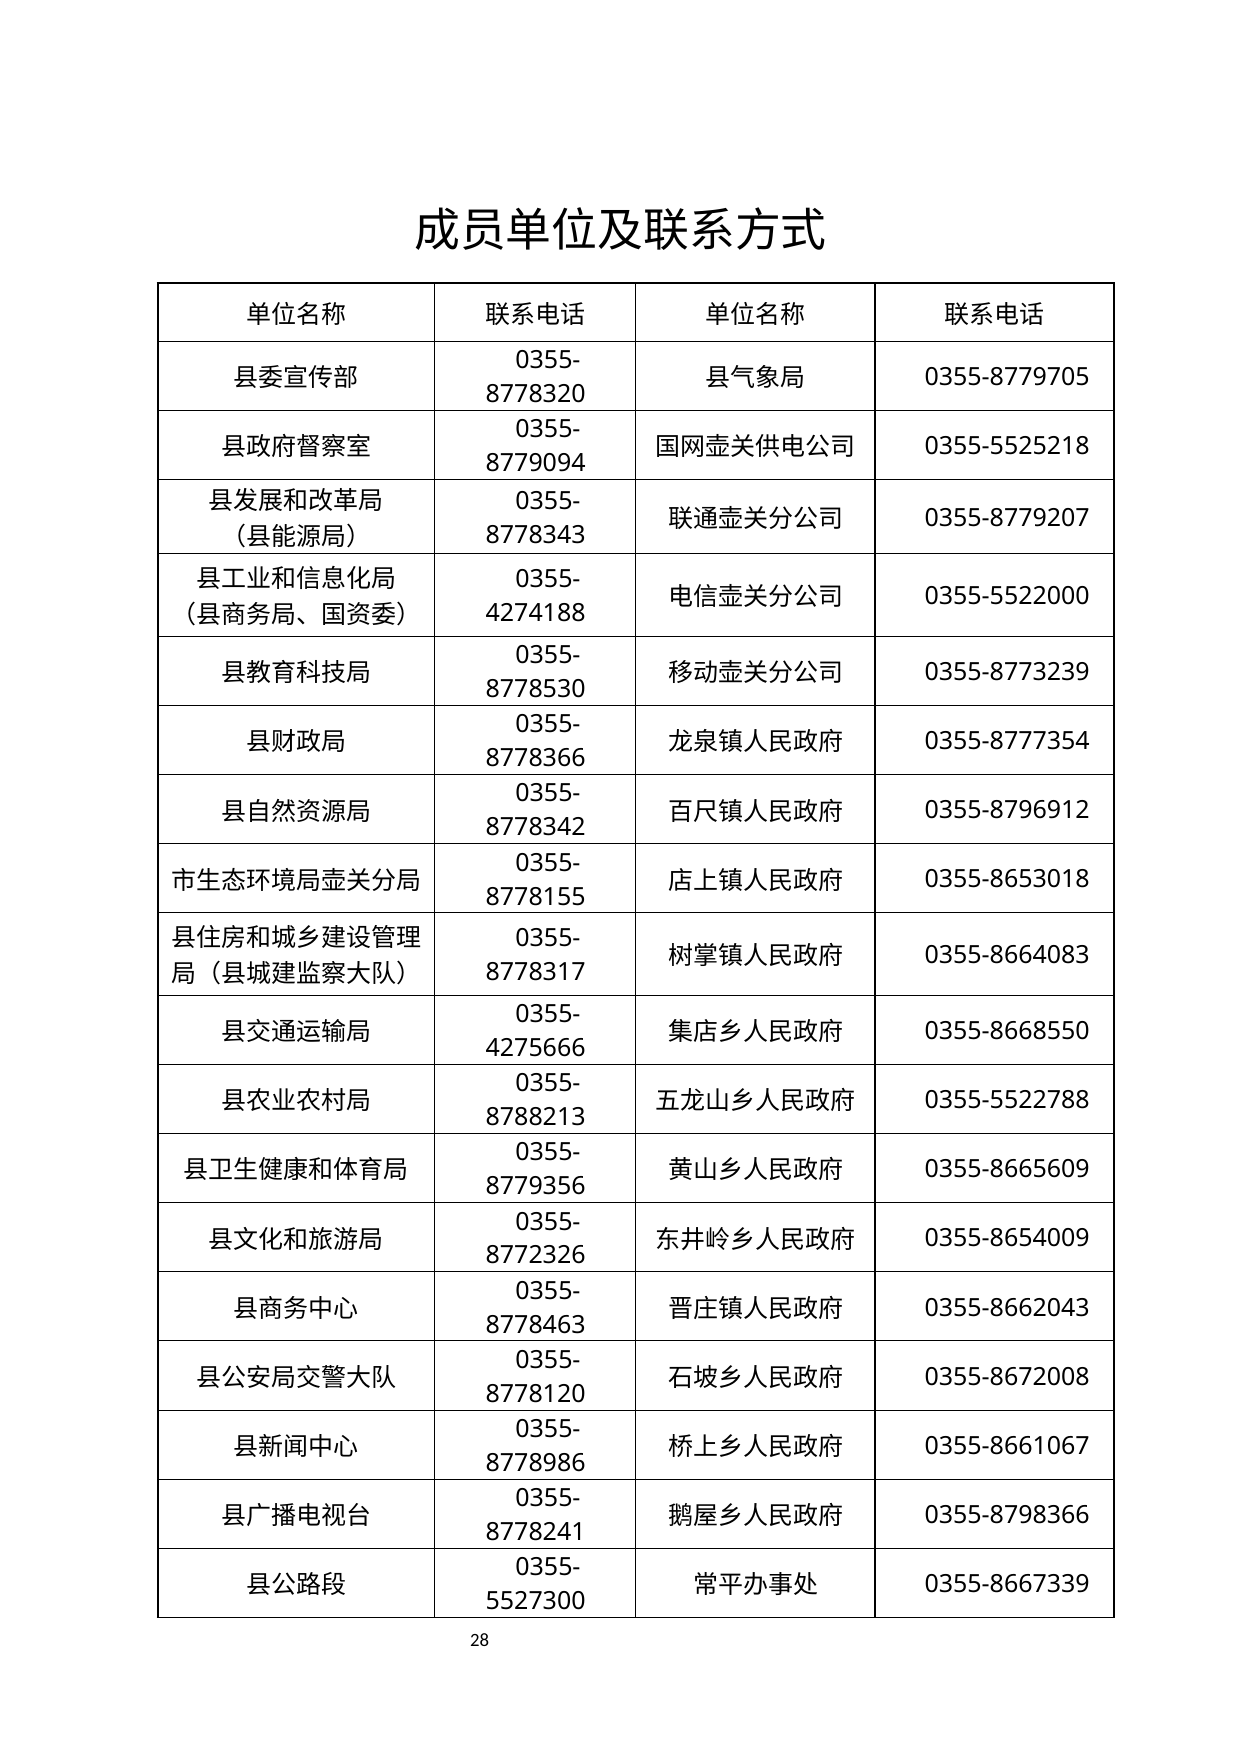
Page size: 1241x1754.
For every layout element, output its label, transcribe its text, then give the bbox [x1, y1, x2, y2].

table_cell 0355-8667339 [876, 1549, 1113, 1617]
table_cell 市生态环境局壶关分局 [159, 844, 434, 912]
table_cell 县公安局交警大队 [159, 1341, 434, 1409]
table_cell 县新闻中心 [159, 1411, 434, 1479]
table_cell 0355-8668550 [876, 996, 1113, 1064]
table_cell 0355-5525218 [876, 411, 1113, 479]
table_cell 0355-8778366 [435, 706, 635, 774]
table_cell 桥上乡人民政府 [636, 1411, 874, 1479]
table_header 联系电话 [876, 284, 1113, 341]
table_cell 县商务中心 [159, 1272, 434, 1340]
table_cell 0355-8778241 [435, 1480, 635, 1548]
table_cell 0355-8778530 [435, 637, 635, 705]
table_cell 0355-4275666 [435, 996, 635, 1064]
table_cell 0355-8779356 [435, 1134, 635, 1202]
table_cell 县文化和旅游局 [159, 1203, 434, 1271]
table_cell 国网壶关供电公司 [636, 411, 874, 479]
table_cell 0355-8778986 [435, 1411, 635, 1479]
table_cell 五龙山乡人民政府 [636, 1065, 874, 1133]
table_cell 0355-5522000 [876, 554, 1113, 636]
table_cell 百尺镇人民政府 [636, 775, 874, 843]
table_cell 石坡乡人民政府 [636, 1341, 874, 1409]
table_cell 0355-8662043 [876, 1272, 1113, 1340]
table_cell 0355-8778317 [435, 913, 635, 994]
table_cell 0355-5522788 [876, 1065, 1113, 1133]
table_cell 黄山乡人民政府 [636, 1134, 874, 1202]
table_cell 0355-8798366 [876, 1480, 1113, 1548]
table_cell 县农业农村局 [159, 1065, 434, 1133]
table_cell 0355-8654009 [876, 1203, 1113, 1271]
table_cell 0355-8778343 [435, 480, 635, 553]
table_cell 集店乡人民政府 [636, 996, 874, 1064]
table_cell 鹅屋乡人民政府 [636, 1480, 874, 1548]
table_cell 县财政局 [159, 706, 434, 774]
table_cell 0355-8778463 [435, 1272, 635, 1340]
table_cell 店上镇人民政府 [636, 844, 874, 912]
table_cell 县工业和信息化局 （县商务局、国资委） [159, 554, 434, 636]
table_cell 0355-8653018 [876, 844, 1113, 912]
table_cell 县委宣传部 [159, 342, 434, 410]
table_cell 0355-8778320 [435, 342, 635, 410]
table_cell 移动壶关分公司 [636, 637, 874, 705]
table_cell 0355-8777354 [876, 706, 1113, 774]
table_cell 县住房和城乡建设管理局（县城建监察大队） [159, 913, 434, 994]
table_cell 0355-8665609 [876, 1134, 1113, 1202]
table_cell 0355-8772326 [435, 1203, 635, 1271]
table_cell 0355-8672008 [876, 1341, 1113, 1409]
table_cell 0355-8788213 [435, 1065, 635, 1133]
table_cell 晋庄镇人民政府 [636, 1272, 874, 1340]
table_cell 联通壶关分公司 [636, 480, 874, 553]
text 成员单位及联系方式 [159, 206, 1081, 256]
table_cell 县教育科技局 [159, 637, 434, 705]
table_cell 龙泉镇人民政府 [636, 706, 874, 774]
table_cell 0355-8796912 [876, 775, 1113, 843]
table_cell 东井岭乡人民政府 [636, 1203, 874, 1271]
table_cell 县公路段 [159, 1549, 434, 1617]
table_cell 县卫生健康和体育局 [159, 1134, 434, 1202]
table_cell 0355-8778342 [435, 775, 635, 843]
table_cell 0355-5527300 [435, 1549, 635, 1617]
table_cell 0355-8779207 [876, 480, 1113, 553]
table_cell 县政府督察室 [159, 411, 434, 479]
table_cell 县自然资源局 [159, 775, 434, 843]
table_cell 0355-8778120 [435, 1341, 635, 1409]
table_header 单位名称 [159, 284, 434, 341]
table_cell 0355-8778155 [435, 844, 635, 912]
table_cell 常平办事处 [636, 1549, 874, 1617]
table_cell 电信壶关分公司 [636, 554, 874, 636]
table_cell 0355-4274188 [435, 554, 635, 636]
table_cell 0355-8779094 [435, 411, 635, 479]
table_cell 县交通运输局 [159, 996, 434, 1064]
table_cell 0355-8661067 [876, 1411, 1113, 1479]
table_header 单位名称 [636, 284, 874, 341]
table_cell 树掌镇人民政府 [636, 913, 874, 994]
table_cell 县广播电视台 [159, 1480, 434, 1548]
table_header 联系电话 [435, 284, 635, 341]
table_cell 0355-8779705 [876, 342, 1113, 410]
table_cell 县气象局 [636, 342, 874, 410]
table_cell 0355-8664083 [876, 913, 1113, 994]
table_cell 0355-8773239 [876, 637, 1113, 705]
table_cell 县发展和改革局 （县能源局） [159, 480, 434, 553]
